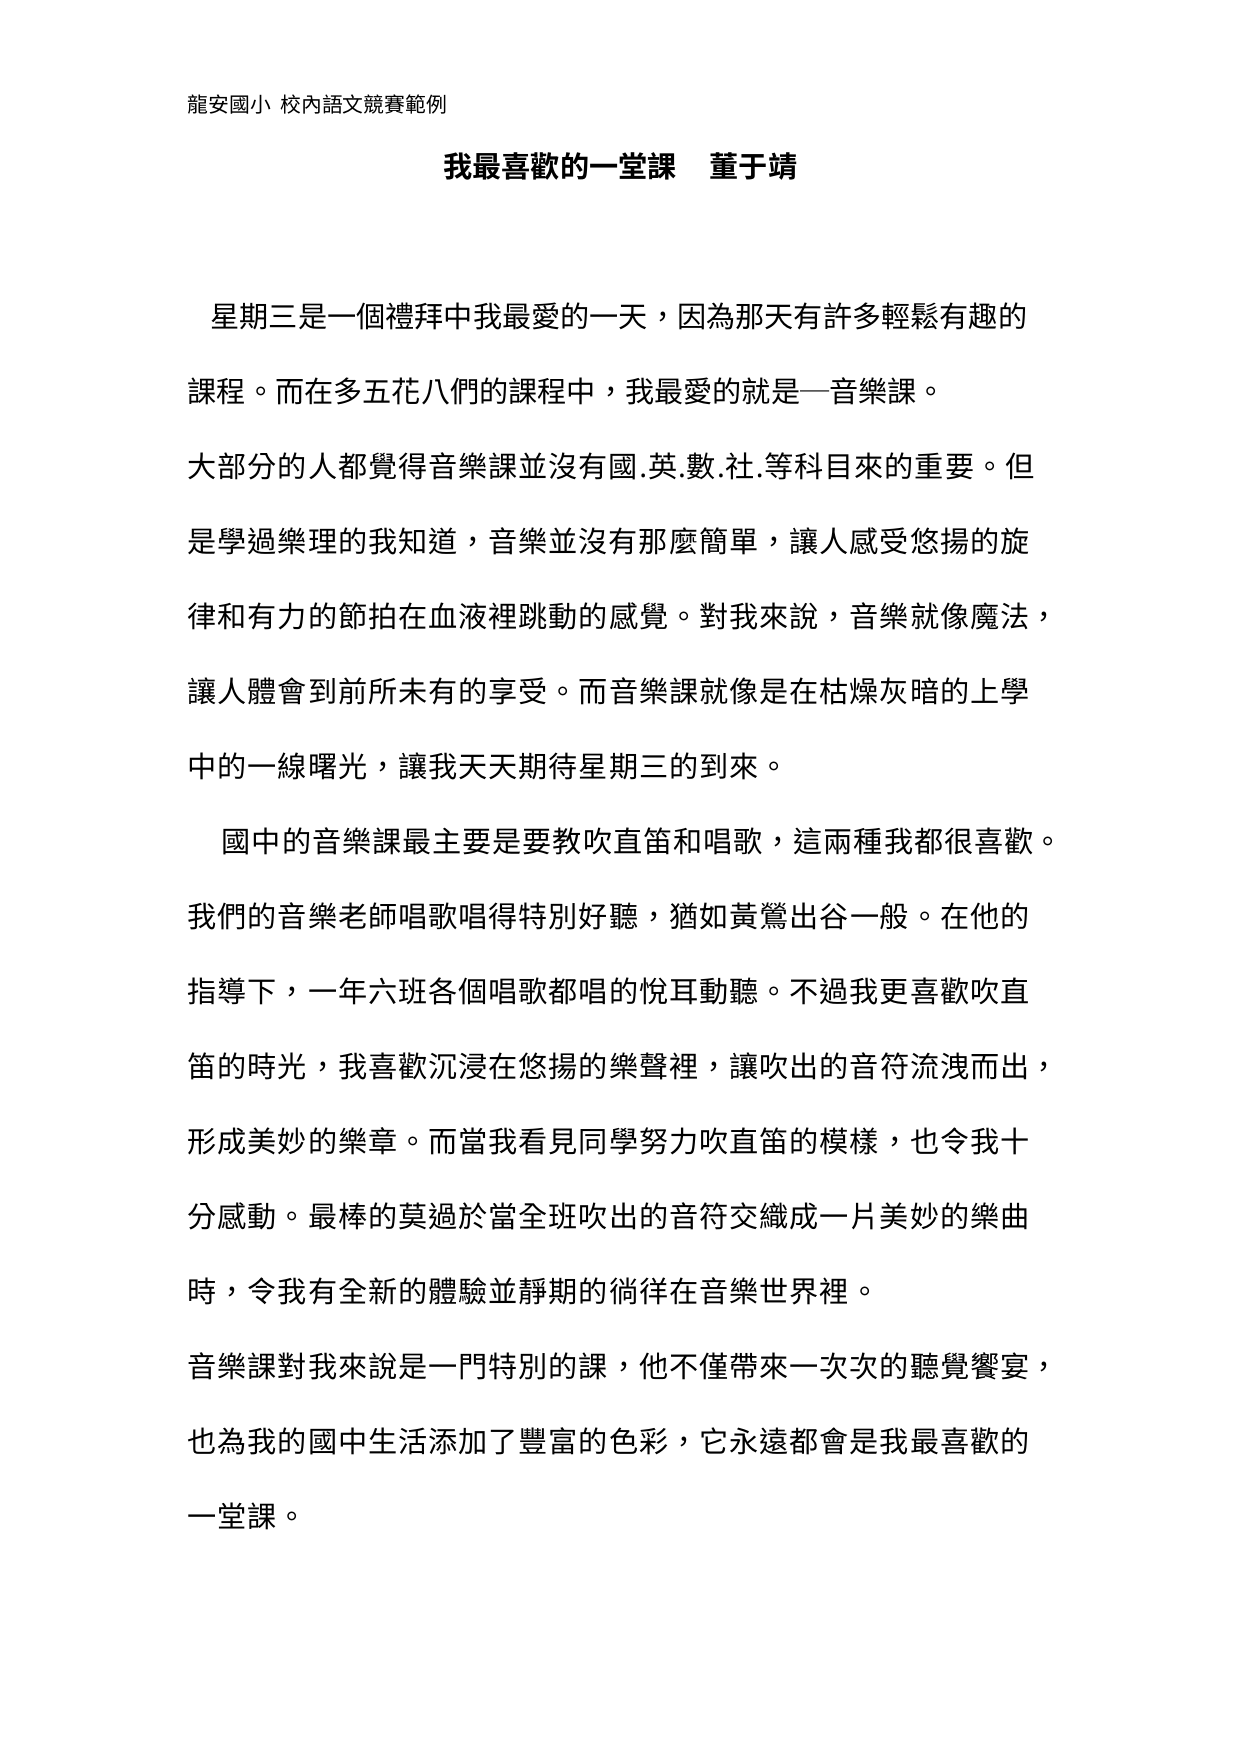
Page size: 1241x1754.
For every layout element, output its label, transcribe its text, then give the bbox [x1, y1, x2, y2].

text 星期三是一個禮拜中我最愛的一天，因為那天有許多輕鬆有趣的課程。而在多五花八們的課程中，我最愛的就是─音樂課。 [187, 277, 1053, 427]
text 音樂課對我來說是一門特別的課，他不僅帶來一次次的聽覺饗宴，也為我的國中生活添加了豐富的色彩，它永遠都會是我最喜歡的一堂課。 [187, 1327, 1053, 1552]
text 國中的音樂課最主要是要教吹直笛和唱歌，這兩種我都很喜歡。我們的音樂老師唱歌唱得特別好聽，猶如黃鶯出谷一般。在他的指導下，一年六班各個唱歌都唱的悅耳動聽。不過我更喜歡吹直笛的時光，我喜歡沉浸在悠揚的樂聲裡，讓吹出的音符流洩而出，形成美妙的樂章。而當我看見同學努力吹直笛的模樣，也令我十分感動。最棒的莫過於當全班吹出的音符交織成一片美妙的樂曲時，令我有全新的體驗並靜期的徜徉在音樂世界裡。 [187, 802, 1053, 1327]
text 大部分的人都覺得音樂課並沒有國.英.數.社.等科目來的重要。但是學過樂理的我知道，音樂並沒有那麼簡單，讓人感受悠揚的旋律和有力的節拍在血液裡跳動的感覺。對我來說，音樂就像魔法，讓人體會到前所未有的享受。而音樂課就像是在枯燥灰暗的上學中的一線曙光，讓我天天期待星期三的到來。 [187, 427, 1053, 802]
text 我最喜歡的一堂課 董于靖 [187, 127, 1053, 202]
